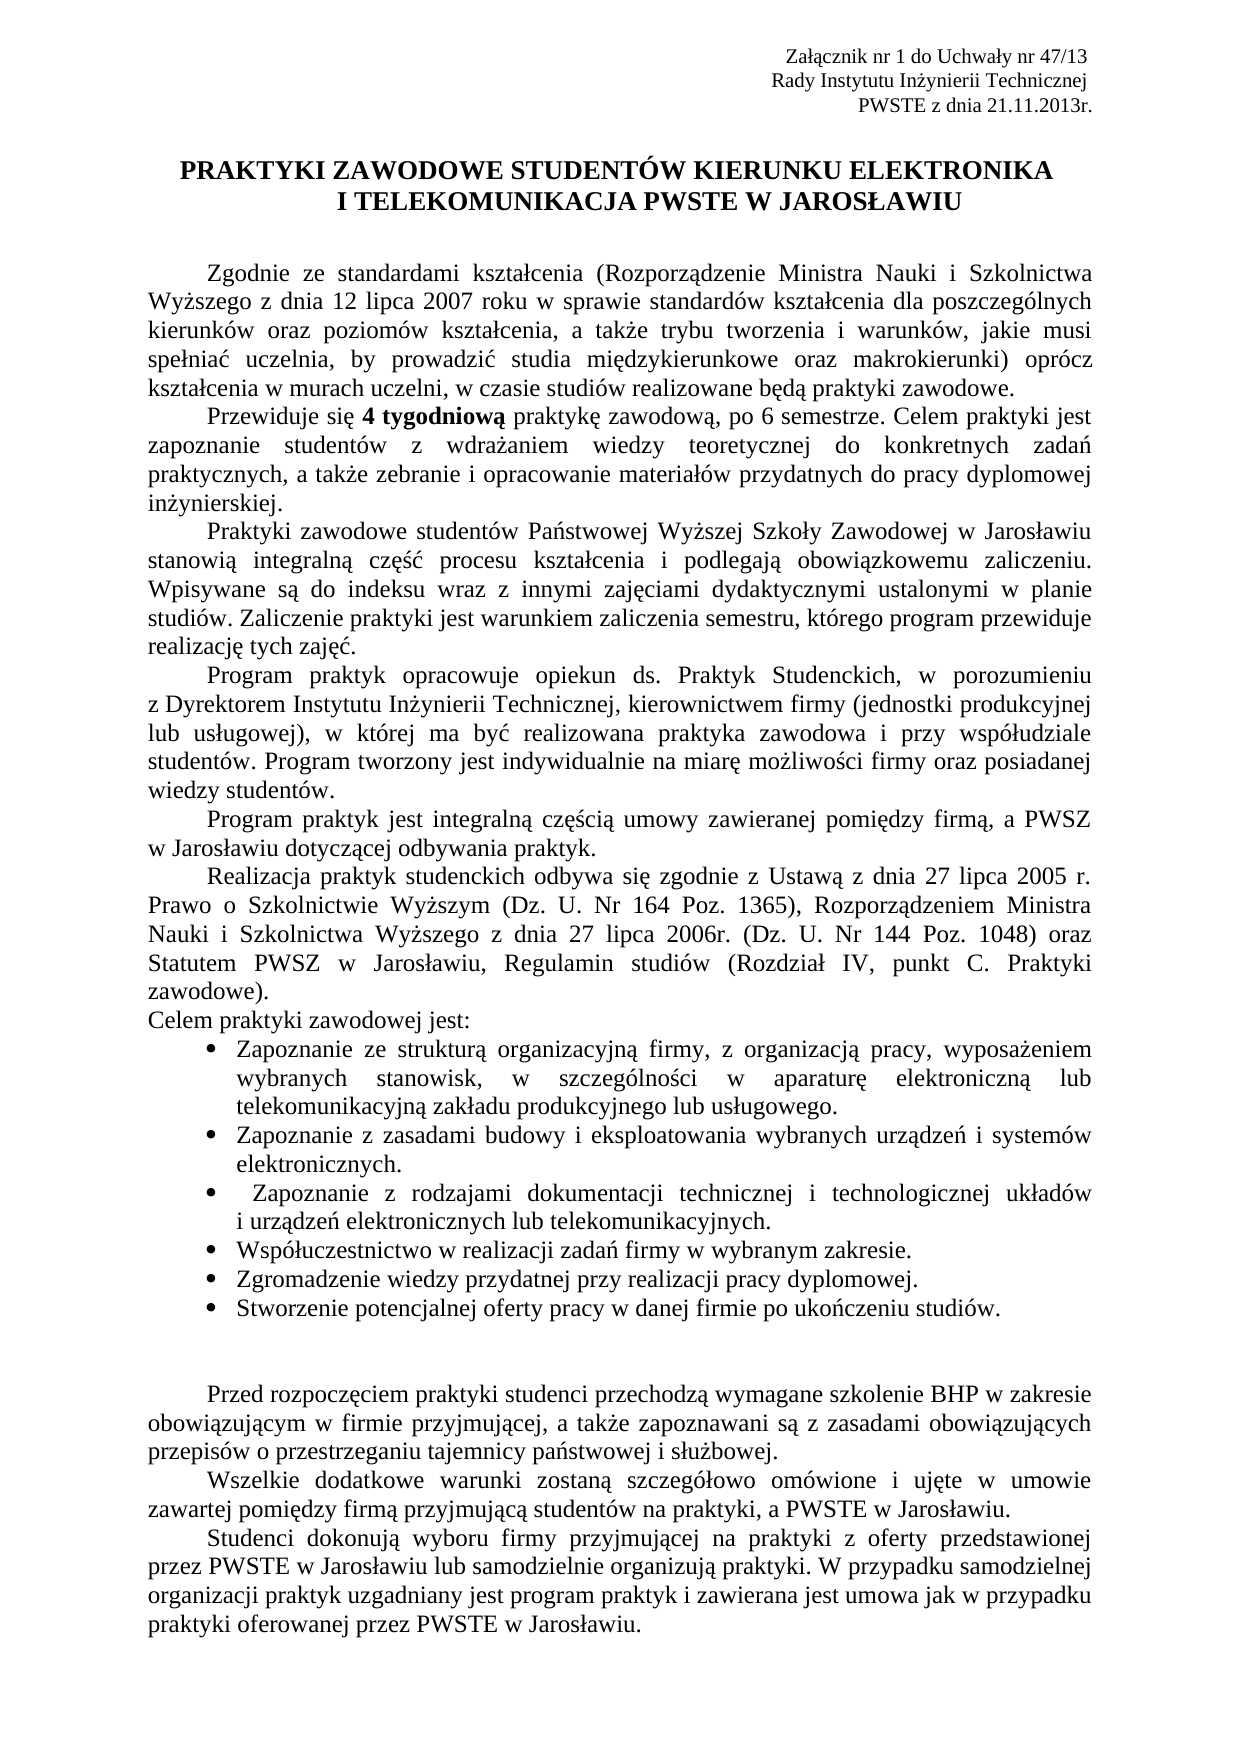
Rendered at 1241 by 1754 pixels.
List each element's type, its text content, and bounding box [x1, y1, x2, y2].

list Stworzenie potencjalnej oferty pracy w danej firmie po ukończeniu studiów. [207, 1293, 1093, 1321]
text Przed rozpoczęciem praktyki studenci przechodzą wymagane szkolenie BHP w zakresie obowiązującym w firmie przyjmującej, a także zapoznawani są z zasadami obowiązujących przepisów o przestrzeganiu tajemnicy państwowej i służbowej. [148, 1379, 1093, 1465]
text Realizacja praktyk studenckich odbywa się zgodnie z Ustawą z dnia 27 lipca 2005 r. Prawo o Szkolnictwie Wyższym (Dz. U. Nr 164 Poz. 1365), Rozporządzeniem Ministra Nauki i Szkolnictwa Wyższego z dnia 27 lipca 2006r. (Dz. U. Nr 144 Poz. 1048) oraz Statutem PWSZ w Jarosławiu, Regulamin studiów (Rozdział IV, punkt C. Praktyki zawodowe). [148, 861, 1093, 1005]
list Zapoznanie z zasadami budowy i eksploatowania wybranych urządzeń i systemów elektronicznych. [207, 1120, 1093, 1178]
text Praktyki zawodowe studentów Państwowej Wyższej Szkoły Zawodowej w Jarosławiu stanowią integralną część procesu kształcenia i podlegają obowiązkowemu zaliczeniu. Wpisywane są do indeksu wraz z innymi zajęciami dydaktycznymi ustalonymi w planie studiów. Zaliczenie praktyki jest warunkiem zaliczenia semestru, którego program przewiduje realizację tych zajęć. [148, 516, 1093, 660]
text Celem praktyki zawodowej jest: [148, 1005, 1093, 1034]
text Program praktyk jest integralną częścią umowy zawieranej pomiędzy firmą, a PWSZ w Jarosławiu dotyczącej odbywania praktyk. [148, 804, 1093, 861]
text Przewiduje się 4 tygodniową praktykę zawodową, po 6 semestrze. Celem praktyki jest zapoznanie studentów z wdrażaniem wiedzy teoretycznej do konkretnych zadań praktycznych, a także zebranie i opracowanie materiałów przydatnych do pracy dyplomowej inżynierskiej. [148, 401, 1093, 516]
title Załącznik nr 1 do Uchwały nr 47/13 Rady Instytutu Inżynierii Technicznej PWSTE z dnia 21.11.2013r. [148, 44, 1093, 117]
list Zapoznanie z rodzajami dokumentacji technicznej i technologicznej układów i urządzeń elektronicznych lub telekomunikacyjnych. [207, 1178, 1093, 1235]
list Zgromadzenie wiedzy przydatnej przy realizacji pracy dyplomowej. [207, 1264, 1093, 1293]
list Zapoznanie ze strukturą organizacyjną firmy, z organizacją pracy, wyposażeniem wybranych stanowisk, w szczególności w aparaturę elektroniczną lub telekomunikacyjną zakładu produkcyjnego lub usługowego. [207, 1034, 1093, 1120]
subtitle Praktyki zawodowe studentów KIERUNKU ELEKTRONIKA I TELEKOMUNIKACJA PWSTE w Jarosławiu [148, 154, 1093, 216]
text Wszelkie dodatkowe warunki zostaną szczegółowo omówione i ujęte w umowie zawartej pomiędzy firmą przyjmującą studentów na praktyki, a PWSTE w Jarosławiu. [148, 1465, 1093, 1523]
text Program praktyk opracowuje opiekun ds. Praktyk Studenckich, w porozumieniu z Dyrektorem Instytutu Inżynierii Technicznej, kierownictwem firmy (jednostki produkcyjnej lub usługowej), w której ma być realizowana praktyka zawodowa i przy współudziale studentów. Program tworzony jest indywidualnie na miarę możliwości firmy oraz posiadanej wiedzy studentów. [148, 660, 1093, 804]
text Zgodnie ze standardami kształcenia (Rozporządzenie Ministra Nauki i Szkolnictwa Wyższego z dnia 12 lipca 2007 roku w sprawie standardów kształcenia dla poszczególnych kierunków oraz poziomów kształcenia, a także trybu tworzenia i warunków, jakie musi spełniać uczelnia, by prowadzić studia międzykierunkowe oraz makrokierunki) oprócz kształcenia w murach uczelni, w czasie studiów realizowane będą praktyki zawodowe. [148, 258, 1093, 401]
list Współuczestnictwo w realizacji zadań firmy w wybranym zakresie. [207, 1235, 1093, 1264]
text Studenci dokonują wyboru firmy przyjmującej na praktyki z oferty przedstawionej przez PWSTE w Jarosławiu lub samodzielnie organizują praktyki. W przypadku samodzielnej organizacji praktyk uzgadniany jest program praktyk i zawierana jest umowa jak w przypadku praktyki oferowanej przez PWSTE w Jarosławiu. [148, 1523, 1093, 1638]
